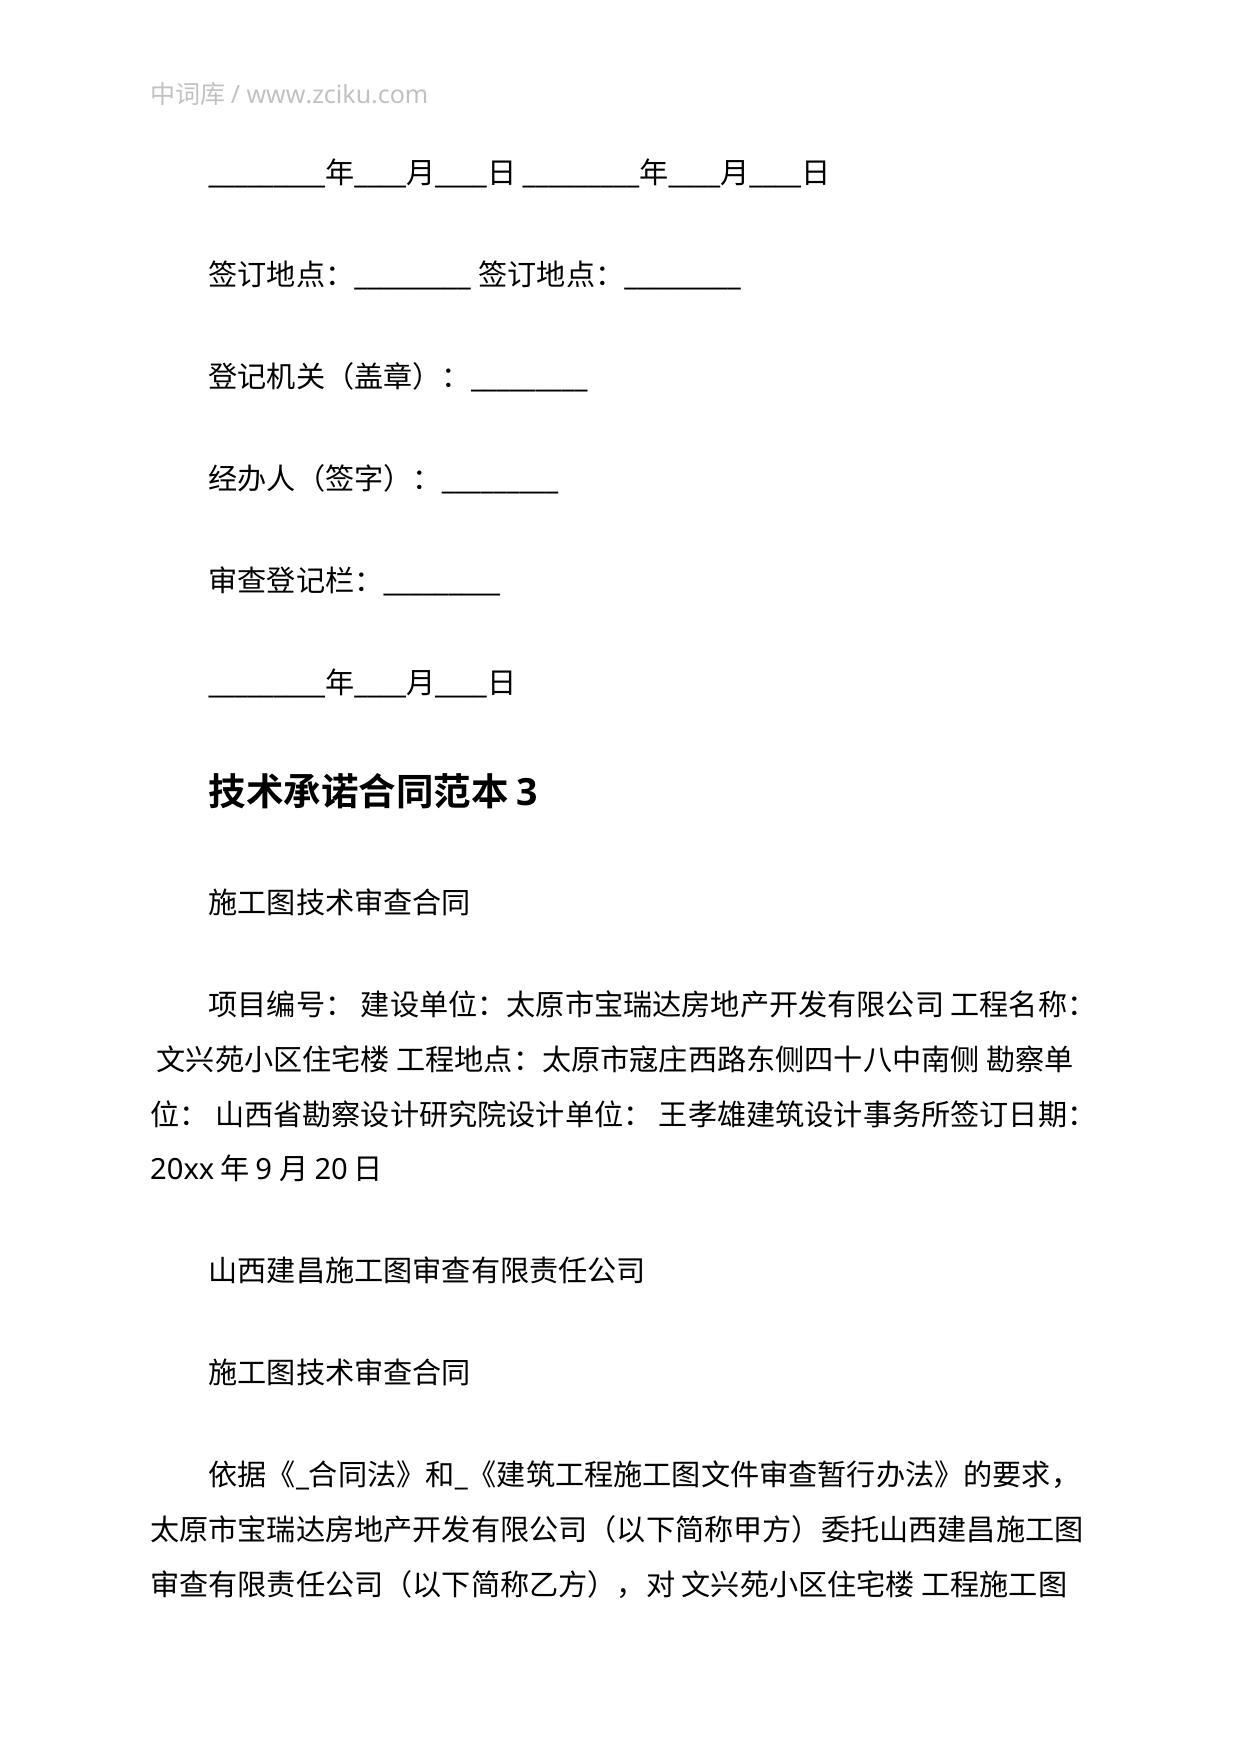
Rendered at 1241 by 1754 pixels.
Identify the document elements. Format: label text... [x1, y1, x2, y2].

text 签订地点：_________ 签订地点：_________ [150, 252, 1090, 294]
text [150, 1451, 1090, 1604]
text 施工图技术审查合同 [150, 879, 1090, 922]
text 技术承诺合同范本3 [150, 762, 1090, 816]
text _________年____月____日 [150, 660, 1090, 702]
text 施工图技术审查合同 [150, 1350, 1090, 1392]
text _________年____月____日 _________年____月____日 [150, 150, 1090, 192]
text 登记机关（盖章）：_________ [150, 354, 1090, 396]
text 审查登记栏：_________ [150, 558, 1090, 600]
text 山西建昌施工图审查有限责任公司 [150, 1248, 1090, 1290]
text 项目编号： 建设单位：太原市宝瑞达房地产开发有限公司 工程名称： 文兴苑小区住宅楼 工程地点：太原市寇庄西路东侧四十八中南侧 勘察单位： 山西省勘察设计研究院设计单位： 王孝雄建筑设计事务所签订日期：20xx年9 月20日 [150, 981, 1090, 1188]
text 经办人（签字）：_________ [150, 456, 1090, 498]
